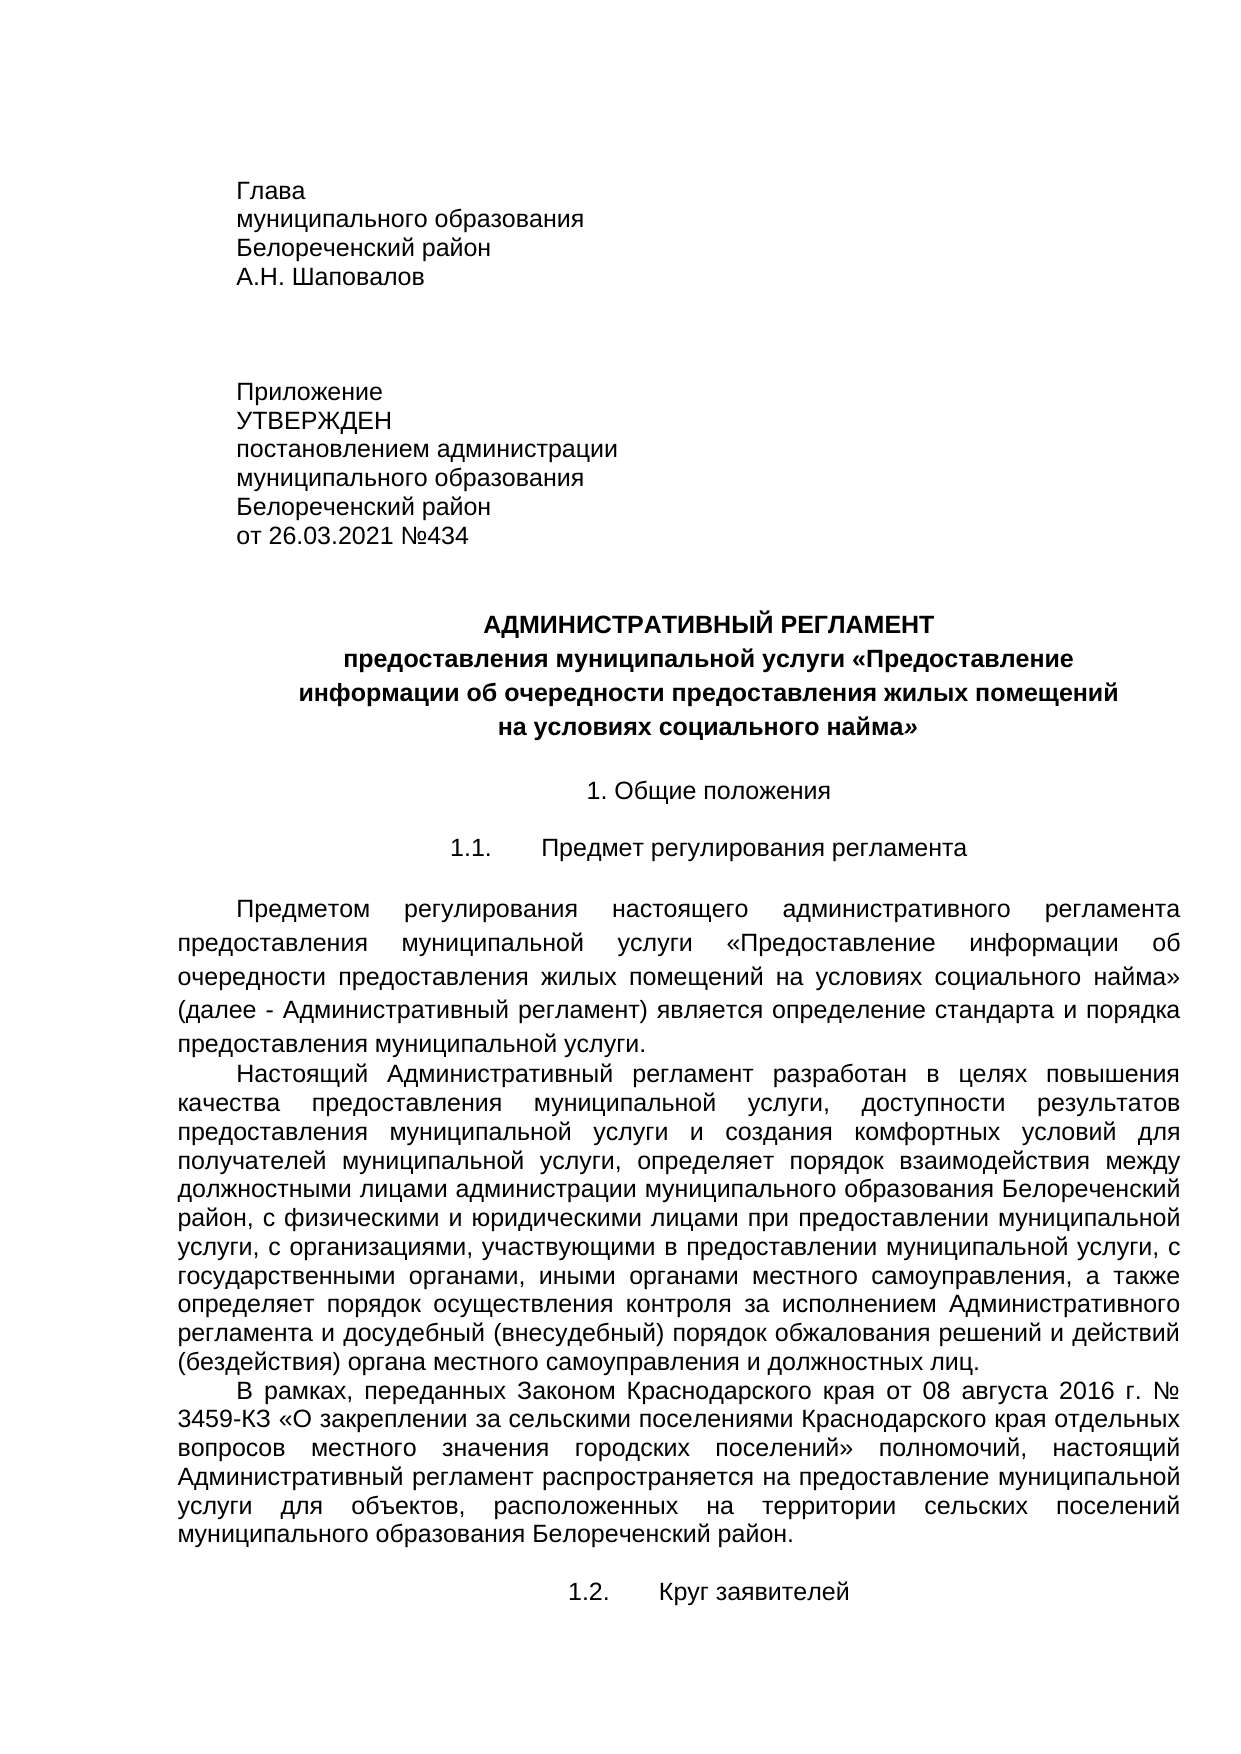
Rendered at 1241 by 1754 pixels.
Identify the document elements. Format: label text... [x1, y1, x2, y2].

text от 26.03.2021 №434 [177, 521, 1181, 549]
text В рамках, переданных Законом Краснодарского края от 08 августа . № 3459-КЗ «О закреплении за сельскими поселениями Краснодарского края отдельных вопросов местного значения городских поселений» полномочий, настоящий Административный регламент распространяется на предоставление муниципальной услуги для объектов, расположенных на территории сельских поселений муниципального образования Белореченский район. [177, 1376, 1181, 1548]
text муниципального образования [177, 463, 1181, 492]
text постановлением администрации [177, 434, 1181, 463]
text Приложение [177, 377, 1181, 406]
text информации об очередности предоставления жилых помещений [177, 674, 1181, 708]
list Предмет регулирования регламента [177, 833, 1181, 862]
text на условиях социального найма» [177, 708, 1181, 742]
text Предметом регулирования настоящего административного регламента предоставления муниципальной услуги «Предоставление информации об очередности предоставления жилых помещений на условиях социального найма» (далее - Административный регламент) является определение стандарта и порядка предоставления муниципальной услуги. [177, 891, 1181, 1059]
text 1. Общие положения [177, 776, 1181, 804]
list Круг заявителей [177, 1577, 1181, 1606]
text Глава [177, 176, 1181, 204]
text А.Н. Шаповалов [177, 262, 1181, 291]
text Белореченский район [177, 233, 1181, 262]
text муниципального образования [177, 204, 1181, 233]
text Белореченский район [177, 492, 1181, 521]
text УТВЕРЖДЕН [177, 406, 1181, 434]
text Настоящий Административный регламент разработан в целях повышения качества предоставления муниципальной услуги, доступности результатов предоставления муниципальной услуги и создания комфортных условий для получателей муниципальной услуги, определяет порядок взаимодействия между должностными лицами администрации муниципального образования Белореченский район, с физическими и юридическими лицами при предоставлении муниципальной услуги, с организациями, участвующими в предоставлении муниципальной услуги, с государственными органами, иными органами местного самоуправления, а также определяет порядок осуществления контроля за исполнением Административного регламента и досудебный (внесудебный) порядок обжалования решений и действий (бездействия) органа местного самоуправления и должностных лиц. [177, 1059, 1181, 1376]
text АДМИНИСТРАТИВНЫЙ РЕГЛАМЕНТ [177, 607, 1181, 641]
text предоставления муниципальной услуги «Предоставление [177, 641, 1181, 674]
